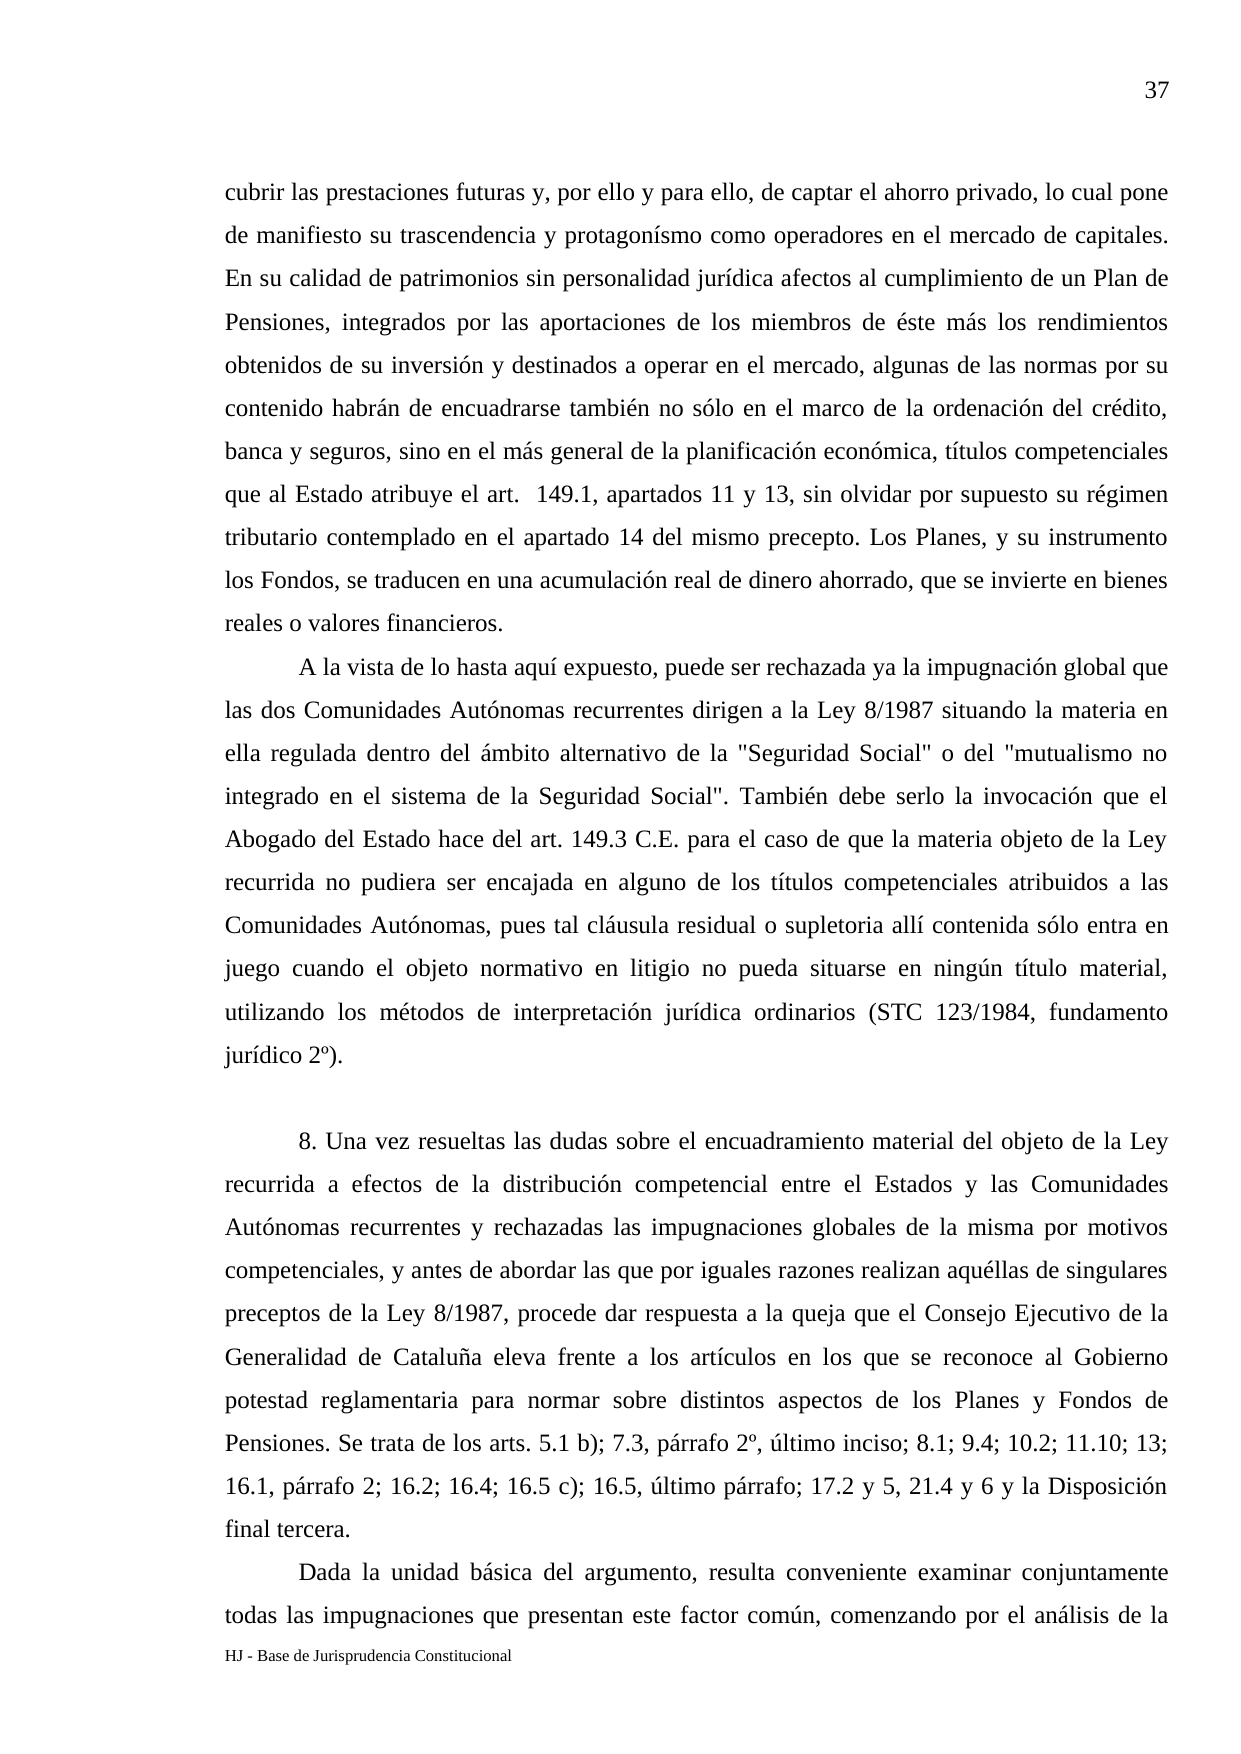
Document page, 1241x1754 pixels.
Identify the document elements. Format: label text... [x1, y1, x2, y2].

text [224, 177, 1169, 637]
text 8. Una vez resueltas las dudas sobre el encuadramiento material del objeto de la Ley recurrida a efectos de la distribución competencial entre el Estados y las Comunidades Autónomas recurrentes y rechazadas las impugnaciones globales de la misma por motivos competenciales, y antes de abordar las que por iguales razones realizan aquéllas de singulares preceptos de la Ley 8/1987, procede dar respuesta a la queja que el Consejo Ejecutivo de la Generalidad de Cataluña eleva frente a los artículos en los que se reconoce al Gobierno potestad reglamentaria para normar sobre distintos aspectos de los Planes y Fondos de Pensiones. Se trata de los arts. 5.1 b); 7.3, párrafo 2º, último inciso; 8.1; 9.4; 10.2; 11.10; 13; 16.1, párrafo 2; 16.2; 16.4; 16.5 c); 16.5, último párrafo; 17.2 y 5, 21.4 y 6 y la Disposición final tercera. [224, 1126, 1169, 1543]
text A la vista de lo hasta aquí expuesto, puede ser rechazada ya la impugnación global que las dos Comunidades Autónomas recurrentes dirigen a la Ley 8/1987 situando la materia en ella regulada dentro del ámbito alternativo de la "Seguridad Social" o del "mutualismo no integrado en el sistema de la Seguridad Social". También debe serlo la invocación que el Abogado del Estado hace del art. 149.3 C.E. para el caso de que la materia objeto de la Ley recurrida no pudiera ser encajada en alguno de los títulos competenciales atribuidos a las Comunidades Autónomas, pues tal cláusula residual o supletoria allí contenida sólo entra en juego cuando el objeto normativo en litigio no pueda situarse en ningún título material, utilizando los métodos de interpretación jurídica ordinarios (STC 123/1984, fundamento jurídico 2º). [224, 652, 1169, 1068]
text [224, 1557, 1169, 1629]
